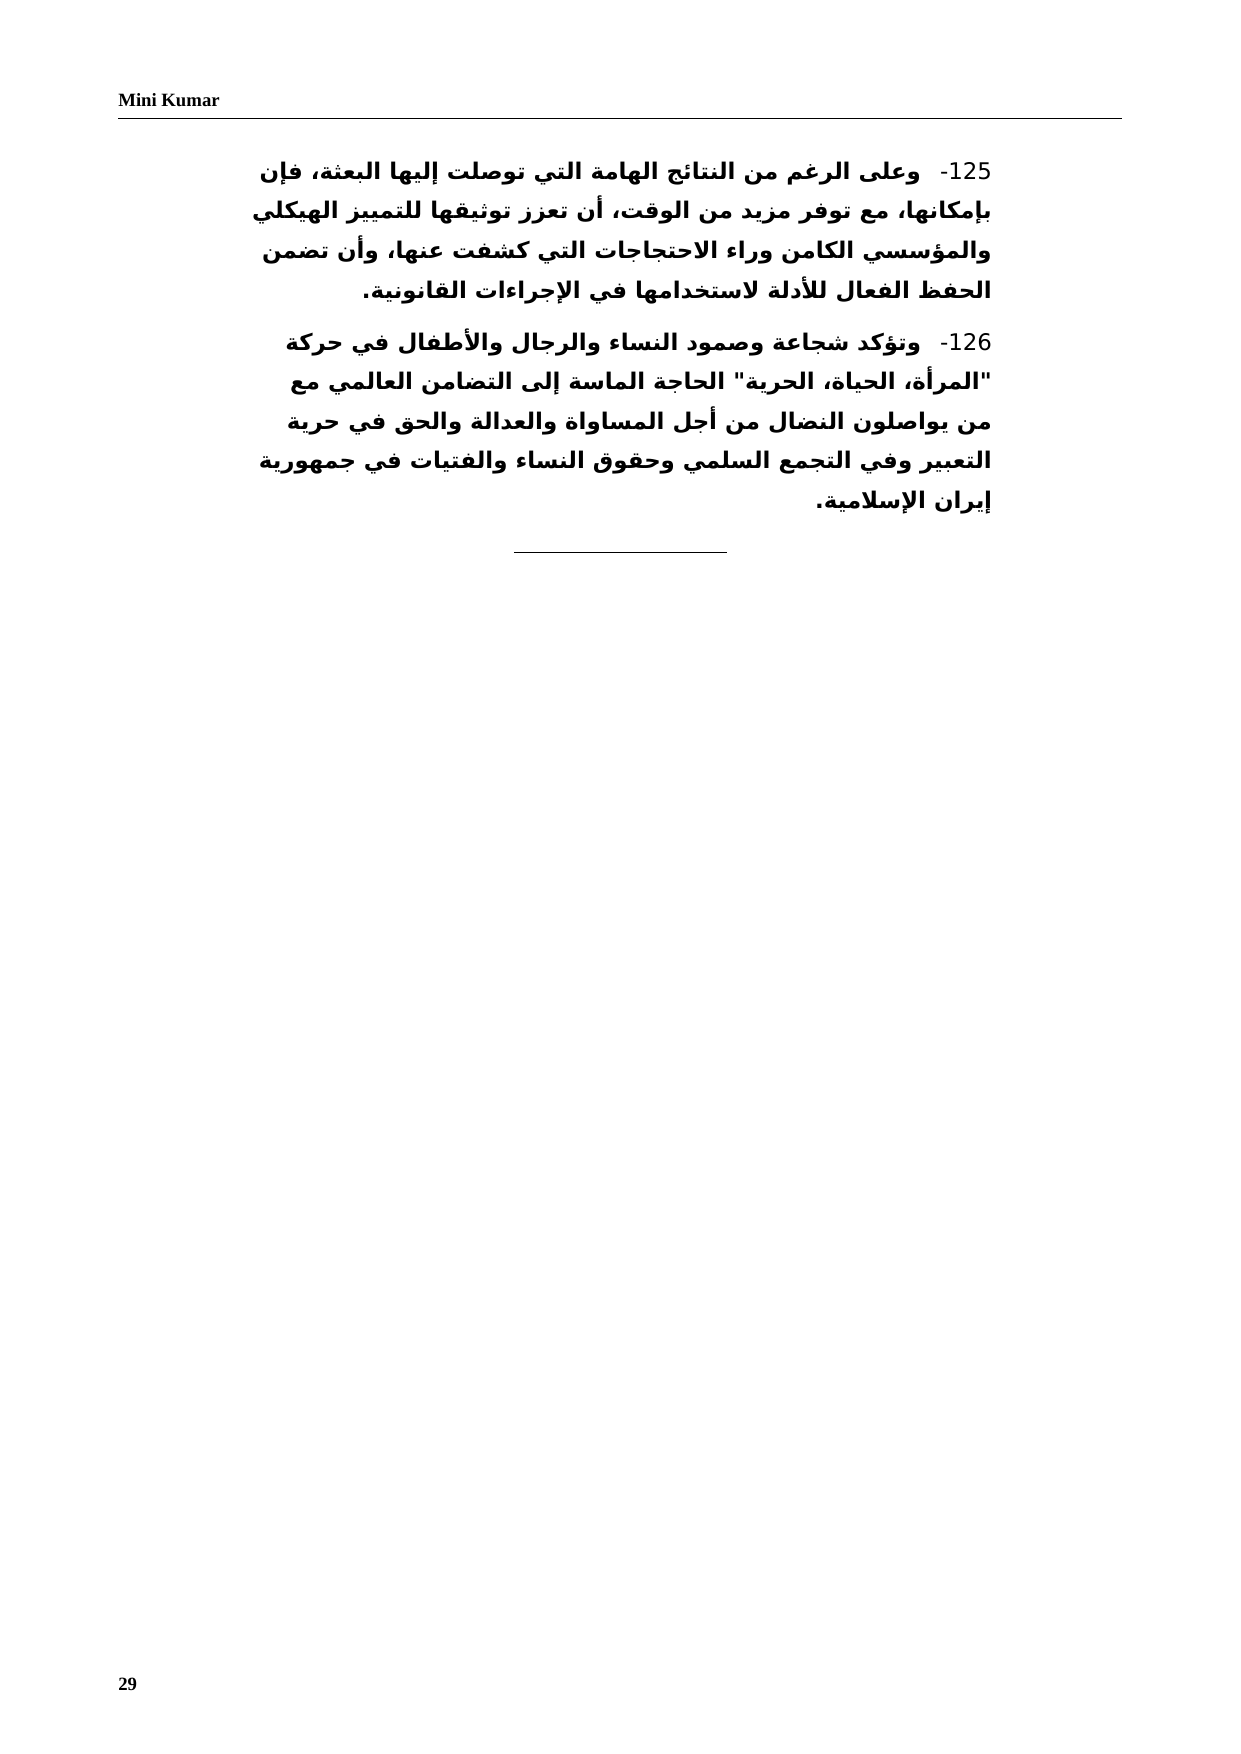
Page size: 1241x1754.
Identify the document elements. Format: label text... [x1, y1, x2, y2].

text 126- وتؤكد شجاعة وصمود النساء والرجال والأطفال في حركة "المرأة، الحياة، الحرية" الحاجة الماسة إلى التضامن العالمي مع من يواصلون النضال من أجل المساواة والعدالة والحق في حرية التعبير وفي التجمع السلمي وحقوق النساء والفتيات في جمهورية إيران الإسلامية. [248, 318, 992, 516]
text 125- وعلى الرغم من النتائج الهامة التي توصلت إليها البعثة، فإن بإمكانها، مع توفر مزيد من الوقت، أن تعزز توثيقها للتمييز الهيكلي والمؤسسي الكامن وراء الاحتجاجات التي كشفت عنها، وأن تضمن الحفظ الفعال للأدلة لاستخدامها في الإجراءات القانونية. [248, 148, 992, 306]
